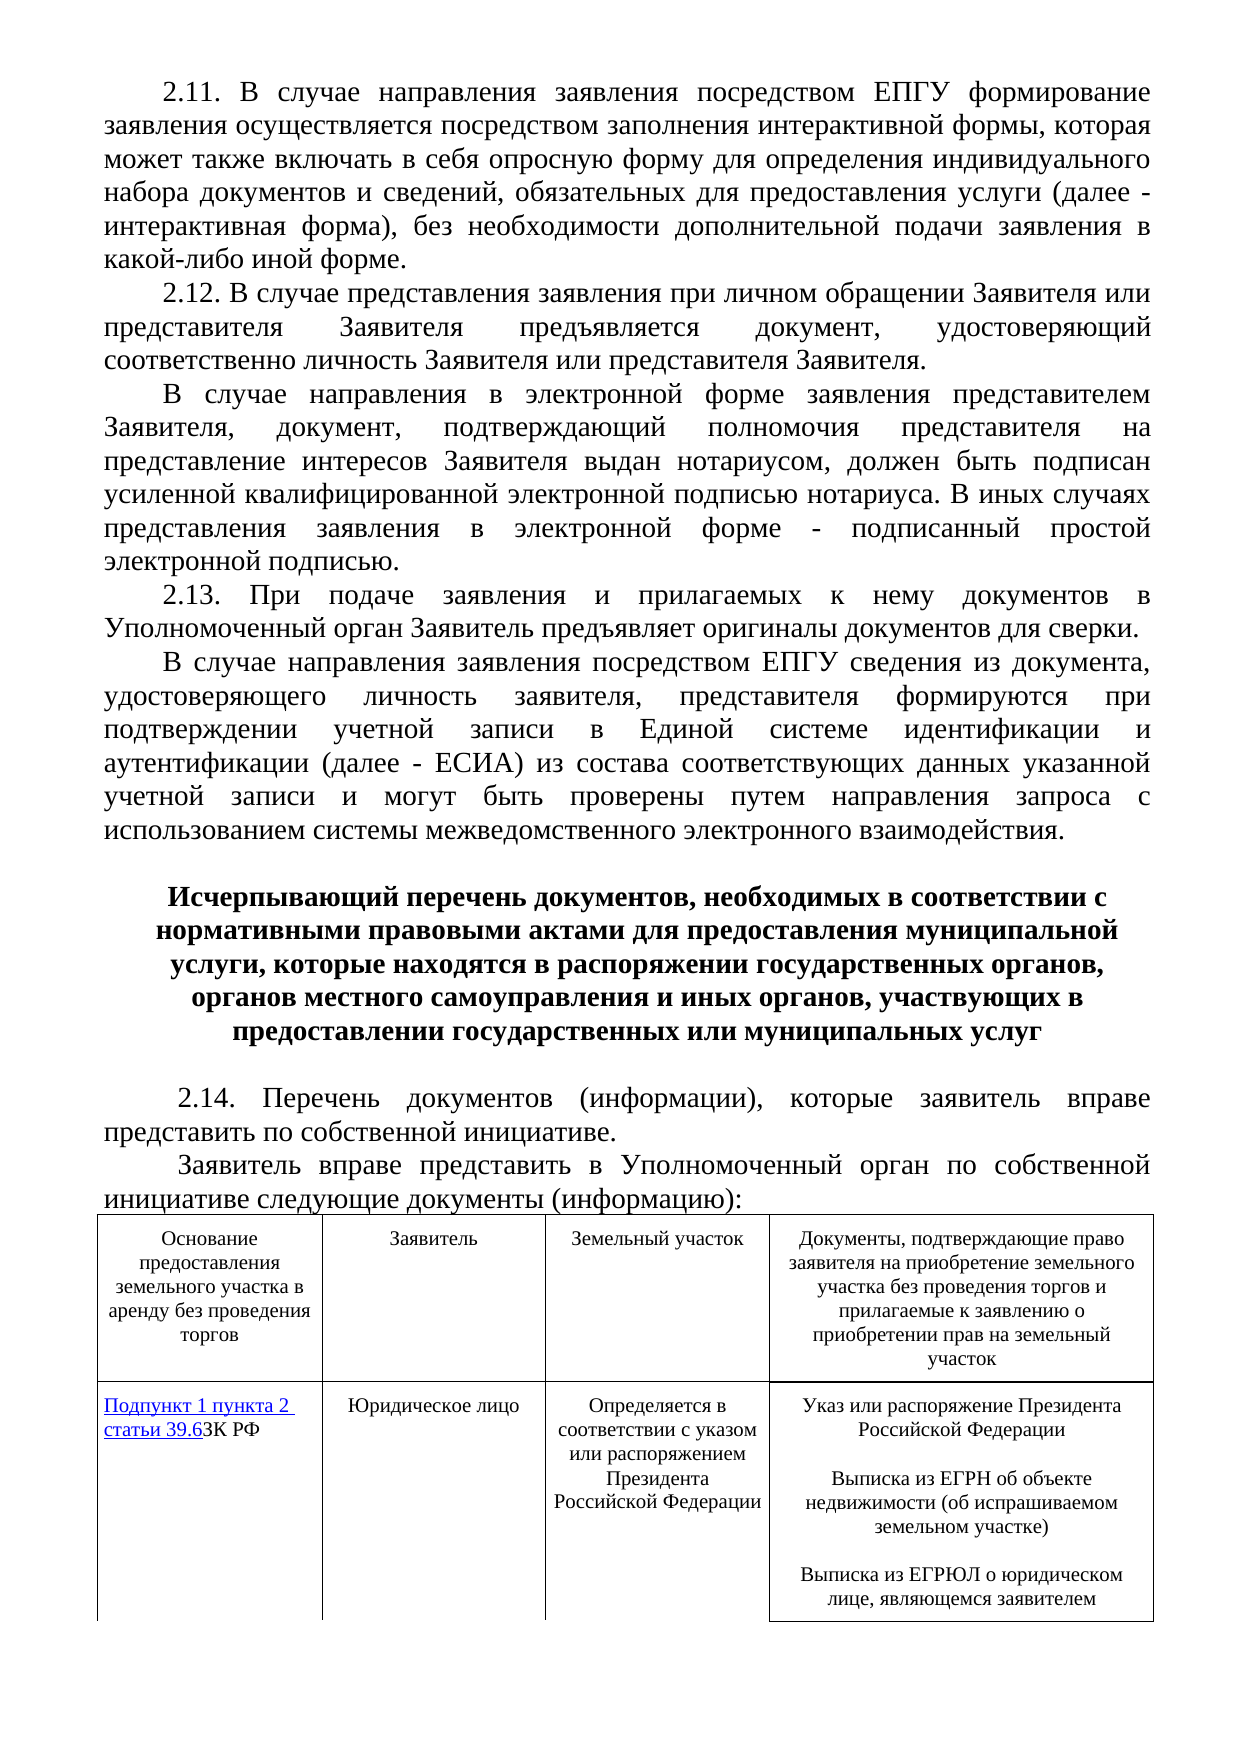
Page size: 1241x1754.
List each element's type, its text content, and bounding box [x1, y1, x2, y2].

text 2.14. Перечень документов (информации), которые заявитель вправе представить по собственной инициативе. [103, 1080, 1152, 1147]
table_cell Подпункт 1 пункта 2 статьи 39.6ЗК РФ [98, 1382, 322, 1621]
table_cell Юридическое лицо [322, 1382, 545, 1621]
text Заявитель вправе представить в Уполномоченный орган по собственной инициативе следующие документы (информацию): [103, 1147, 1152, 1214]
table_cell Указ или распоряжение Президента Российской Федерации Выписка из ЕГРН об объекте недвижимости (об испрашиваемом земельном участке) Выписка из ЕГРЮЛ о юридическом лице, являющемся заявителем [770, 1383, 1153, 1621]
text В случае направления заявления посредством ЕПГУ сведения из документа, удостоверяющего личность заявителя, представителя формируются при подтверждении учетной записи в Единой системе идентификации и аутентификации (далее - ЕСИА) из состава соответствующих данных указанной учетной записи и могут быть проверены путем направления запроса с использованием системы межведомственного электронного взаимодействия. [103, 644, 1152, 845]
text В случае направления в электронной форме заявления представителем Заявителя, документ, подтверждающий полномочия представителя на представление интересов Заявителя выдан нотариусом, должен быть подписан усиленной квалифицированной электронной подписью нотариуса. В иных случаях представления заявления в электронной форме - подписанный простой электронной подписью. [103, 376, 1152, 577]
table_header Заявитель [323, 1215, 545, 1381]
text 2.13. При подаче заявления и прилагаемых к нему документов в Уполномоченный орган Заявитель предъявляет оригиналы документов для сверки. [103, 577, 1152, 644]
table_header Документы, подтверждающие право заявителя на приобретение земельного участка без проведения торгов и прилагаемые к заявлению о приобретении прав на земельный участок [770, 1215, 1153, 1381]
text 2.11. В случае направления заявления посредством ЕПГУ формирование заявления осуществляется посредством заполнения интерактивной формы, которая может также включать в себя опросную форму для определения индивидуального набора документов и сведений, обязательных для предоставления услуги (далее - интерактивная форма), без необходимости дополнительной подачи заявления в какой-либо иной форме. [103, 74, 1152, 275]
subtitle Исчерпывающий перечень документов, необходимых в соответствии с нормативными правовыми актами для предоставления муниципальной услуги, которые находятся в распоряжении государственных органов, органов местного самоуправления и иных органов, участвующих в предоставлении государственных или муниципальных услуг [123, 879, 1152, 1047]
table_header Основание предоставления земельного участка в аренду без проведения торгов [98, 1215, 322, 1381]
table_cell Определяется в соответствии с указом или распоряжением Президента Российской Федерации [545, 1382, 769, 1621]
text 2.12. В случае представления заявления при личном обращении Заявителя или представителя Заявителя предъявляется документ, удостоверяющий соответственно личность Заявителя или представителя Заявителя. [103, 275, 1152, 376]
table_header Земельный участок [546, 1215, 769, 1381]
